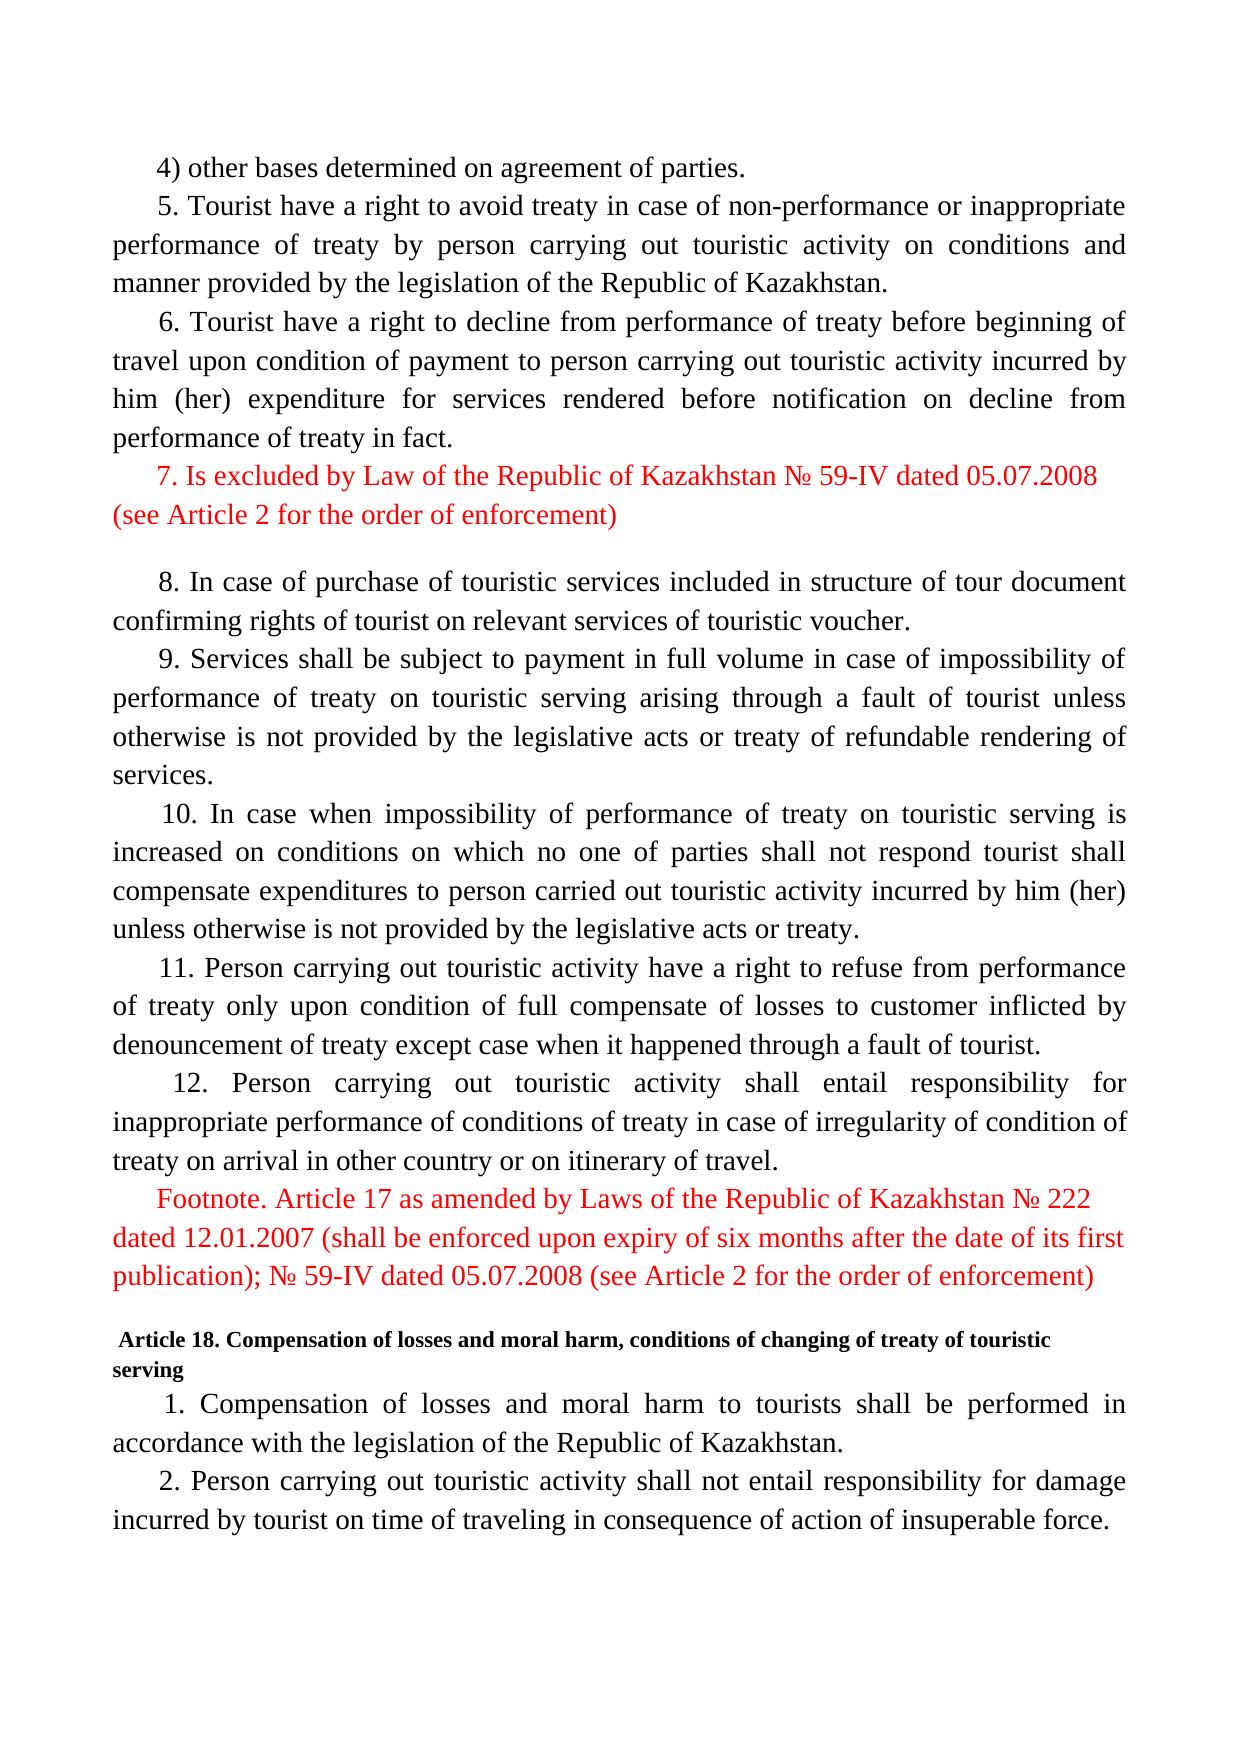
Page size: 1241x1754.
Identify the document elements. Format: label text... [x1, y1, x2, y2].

text 9. Services shall be subject to payment in full volume in case of impossibility of performance of treaty on touristic serving arising through a fault of tourist unless otherwise is not provided by the legislative acts or treaty of refundable rendering of services. [112, 642, 1128, 791]
text 11. Person carrying out touristic activity have a right to refuse from performance of treaty only upon condition of full compensate of losses to customer inflicted by denouncement of treaty except case when it happened through a fault of tourist. [112, 950, 1128, 1061]
text 6. Tourist have a right to decline from performance of treaty before beginning of travel upon condition of payment to person carrying out touristic activity incurred by him (her) expenditure for services rendered before notification on decline from performance of treaty in fact. [112, 304, 1128, 453]
text Article 18. Compensation of losses and moral harm, conditions of changing of treaty of touristic serving [112, 1326, 1128, 1382]
text 2. Person carrying out touristic activity shall not entail responsibility for damage incurred by tourist on time of traveling in consequence of action of insuperable force. [112, 1463, 1128, 1535]
text 5. Tourist have a right to avoid treaty in case of non-performance or inappropriate performance of treaty by person carrying out touristic activity on conditions and manner provided by the legislation of the Republic of Kazakhstan. [112, 188, 1128, 299]
text Footnote. Article 17 as amended by Laws of the Republic of Kazakhstan № 222 dated 12.01.2007 (shall be enforced upon expiry of six months after the date of its first publication); № 59-IV dated 05.07.2008 (see Article 2 for the order of enforcement) [112, 1181, 1128, 1322]
text 7. Is excluded by Law of the Republic of Kazakhstan № 59-IV dated 05.07.2008 (see Article 2 for the order of enforcement) [112, 458, 1128, 561]
text 1. Compensation of losses and moral harm to tourists shall be performed in accordance with the legislation of the Republic of Kazakhstan. [112, 1386, 1128, 1458]
text 10. In case when impossibility of performance of treaty on touristic serving is increased on conditions on which no one of parties shall not respond tourist shall compensate expenditures to person carried out touristic activity incurred by him (her) unless otherwise is not provided by the legislative acts or treaty. [112, 796, 1128, 945]
text 4) other bases determined on agreement of parties. [112, 150, 1128, 183]
text 12. Person carrying out touristic activity shall entail responsibility for inappropriate performance of conditions of treaty in case of irregularity of condition of treaty on arrival in other country or on itinerary of travel. [112, 1066, 1128, 1176]
text 8. In case of purchase of touristic services included in structure of tour document confirming rights of tourist on relevant services of touristic voucher. [112, 564, 1128, 637]
